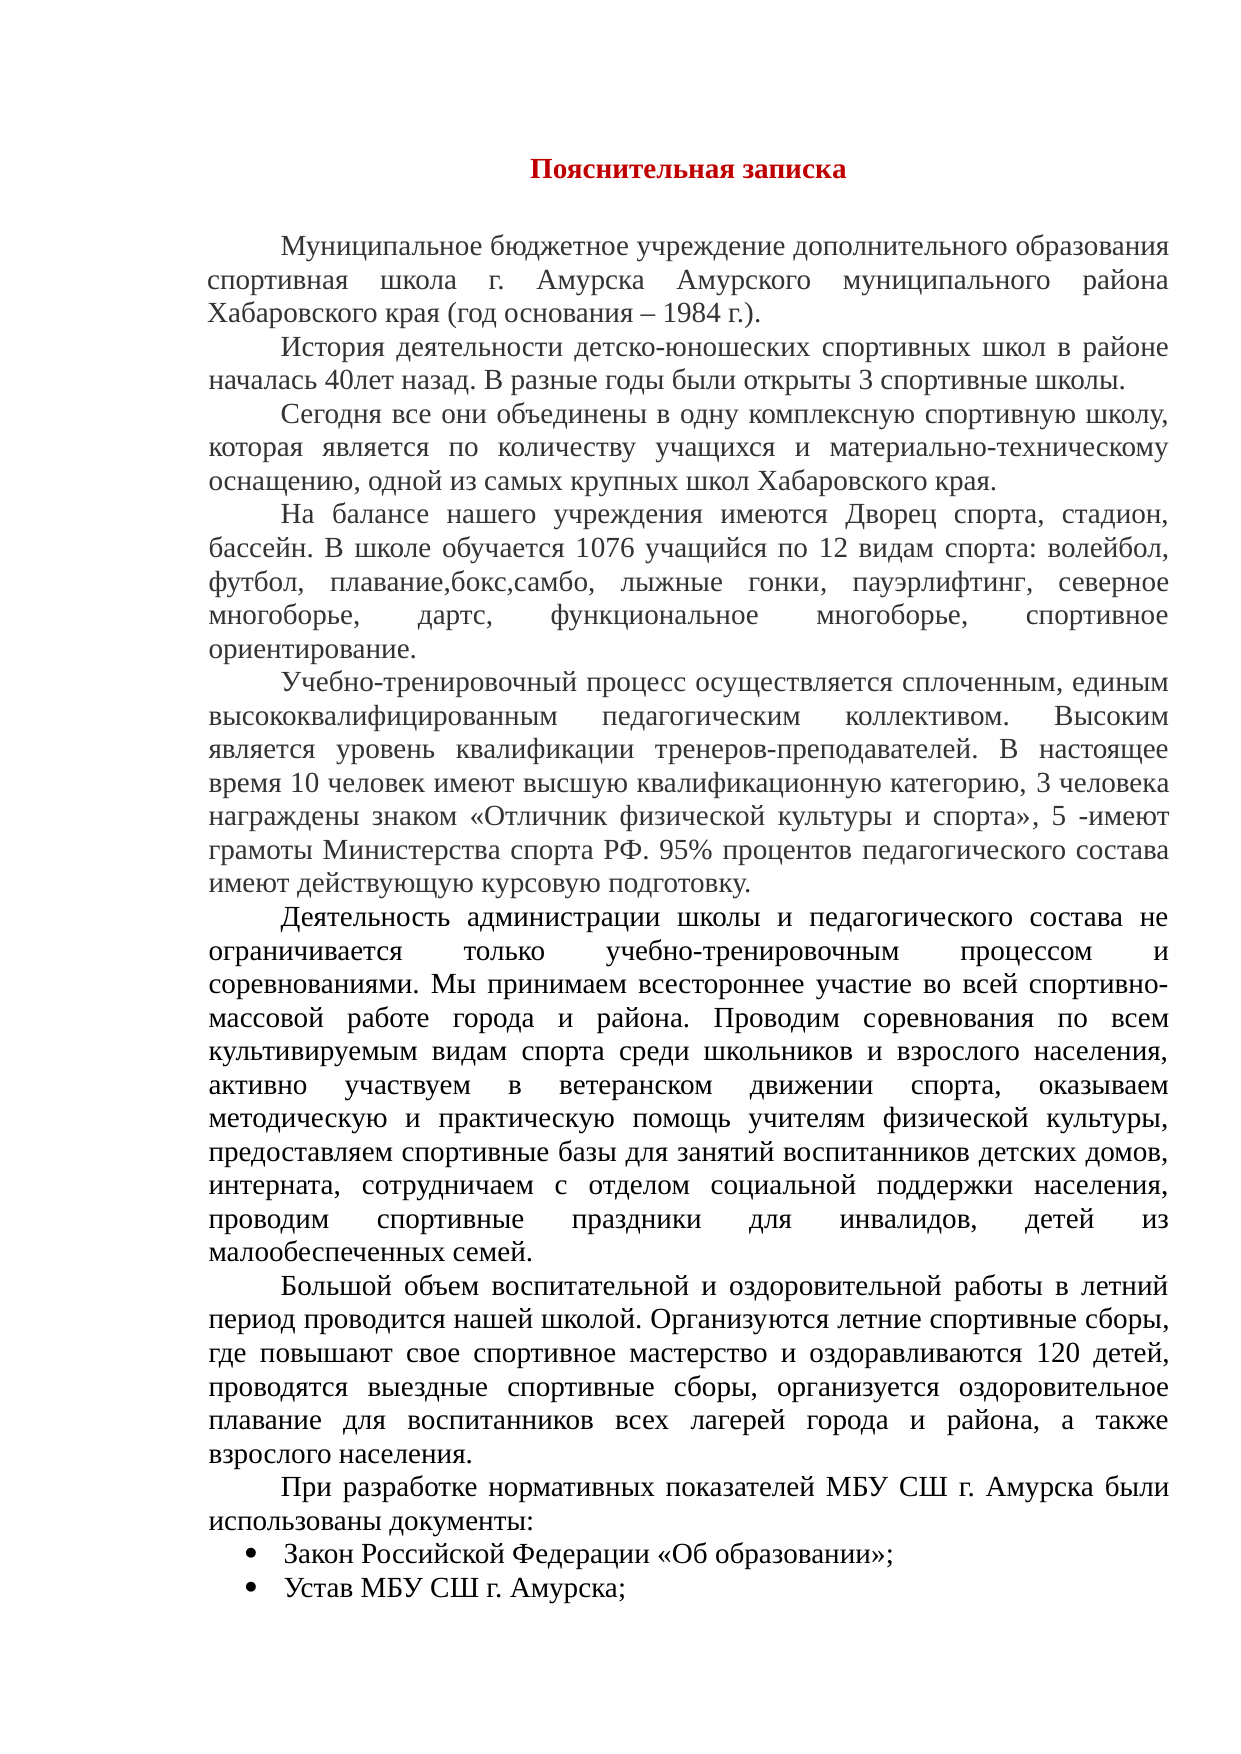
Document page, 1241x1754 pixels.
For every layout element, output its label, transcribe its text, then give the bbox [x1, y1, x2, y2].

text Большой объем воспитательной и оздоровительной работы в летний период проводится нашей школой. Организуются летние спортивные сборы, где повышают свое спортивное мастерство и оздоравливаются 120 детей, проводятся выездные спортивные сборы, организуется оздоровительное плавание для воспитанников всех лагерей города и района, а также взрослого населения. [208, 1268, 1169, 1469]
text Муниципальное бюджетное учреждение дополнительного образования спортивная школа г. Амурска Амурского муниципального района Хабаровского края (год основания – 1984 г.). [207, 228, 1169, 329]
text Сегодня все они объединены в одну комплексную спортивную школу, которая является по количеству учащихся и материально-техническому оснащению, одной из самых крупных школ Хабаровского края. [208, 396, 1169, 497]
list Устав МБУ СШ г. Амурска; [246, 1570, 1169, 1604]
text Учебно-тренировочный процесс осуществляется сплоченным, единым высококвалифицированным педагогическим коллективом. Высоким является уровень квалификации тренеров-преподавателей. В настоящее время 10 человек имеют высшую квалификационную категорию, 3 человека награждены знаком «Отличник физической культуры и спорта», 5 -имеют грамоты Министерства спорта РФ. 95% процентов педагогического состава имеют действующую курсовую подготовку. [208, 664, 1169, 899]
text История деятельности детско-юношеских спортивных школ в районе началась 40лет назад. В разные годы были открыты 3 спортивные школы. [208, 329, 1169, 396]
text При разработке нормативных показателей МБУ СШ г. Амурска были использованы документы: [208, 1469, 1169, 1536]
text Деятельность администрации школы и педагогического состава не ограничивается только учебно-тренировочным процессом и соревнованиями. Мы принимаем всестороннее участие во всей спортивно-массовой работе города и района. Проводим соревнования по всем культивируемым видам спорта среди школьников и взрослого населения, активно участвуем в ветеранском движении спорта, оказываем методическую и практическую помощь учителям физической культуры, предоставляем спортивные базы для занятий воспитанников детских домов, интерната, сотрудничаем с отделом социальной поддержки населения, проводим спортивные праздники для инвалидов, детей из малообеспеченных семей. [208, 899, 1169, 1268]
text На балансе нашего учреждения имеются Дворец спорта, стадион, бассейн. В школе обучается 1076 учащийся по 12 видам спорта: волейбол, футбол, плавание,бокс,самбо, лыжные гонки, пауэрлифтинг, северное многоборье, дартс, функциональное многоборье, спортивное ориентирование. [208, 497, 1169, 664]
list Закон Российской Федерации «Об образовании»; [246, 1536, 1169, 1570]
text Пояснительная записка [207, 152, 1169, 185]
